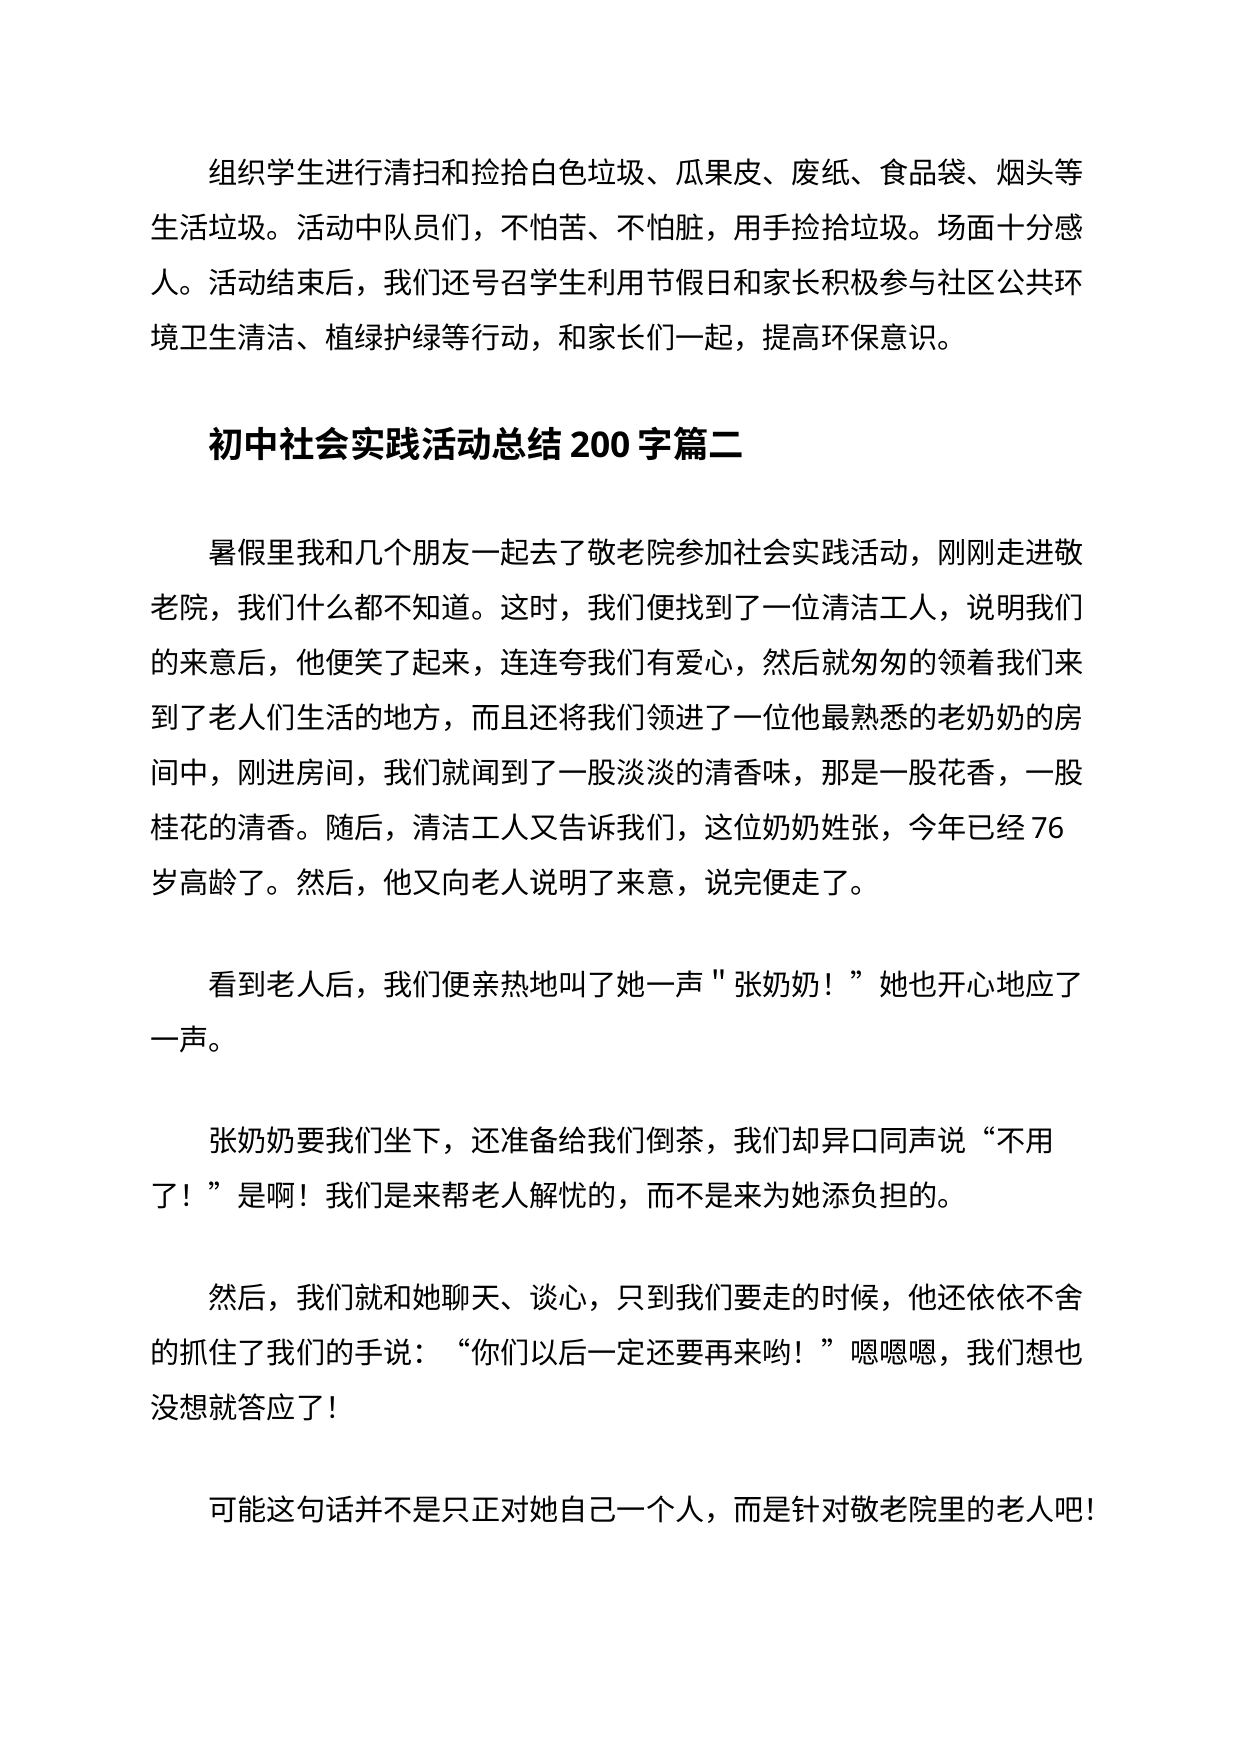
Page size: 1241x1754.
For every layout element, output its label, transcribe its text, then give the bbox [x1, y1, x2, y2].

text 暑假里我和几个朋友一起去了敬老院参加社会实践活动，刚刚走进敬老院，我们什么都不知道。这时，我们便找到了一位清洁工人，说明我们的来意后，他便笑了起来，连连夸我们有爱心，然后就匆匆的领着我们来到了老人们生活的地方，而且还将我们领进了一位他最熟悉的老奶奶的房间中，刚进房间，我们就闻到了一股淡淡的清香味，那是一股花香，一股桂花的清香。随后，清洁工人又告诉我们，这位奶奶姓张，今年已经76岁高龄了。然后，他又向老人说明了来意，说完便走了。 [150, 530, 1090, 902]
text 张奶奶要我们坐下，还准备给我们倒茶，我们却异口同声说“不用了！”是啊！我们是来帮老人解忧的，而不是来为她添负担的。 [150, 1118, 1090, 1215]
text 可能这句话并不是只正对她自己一个人，而是针对敬老院里的老人吧！ [150, 1486, 1090, 1528]
text 组织学生进行清扫和捡拾白色垃圾、瓜果皮、废纸、食品袋、烟头等生活垃圾。活动中队员们，不怕苦、不怕脏，用手捡拾垃圾。场面十分感人。活动结束后，我们还号召学生利用节假日和家长积极参与社区公共环境卫生清洁、植绿护绿等行动，和家长们一起，提高环保意识。 [150, 150, 1090, 357]
text 初中社会实践活动总结200字篇二 [150, 416, 1090, 468]
text 然后，我们就和她聊天、谈心，只到我们要走的时候，他还依依不舍的抓住了我们的手说：“你们以后一定还要再来哟！”嗯嗯嗯，我们想也没想就答应了！ [150, 1274, 1090, 1427]
text 看到老人后，我们便亲热地叫了她一声＂张奶奶！”她也开心地应了一声。 [150, 961, 1090, 1058]
